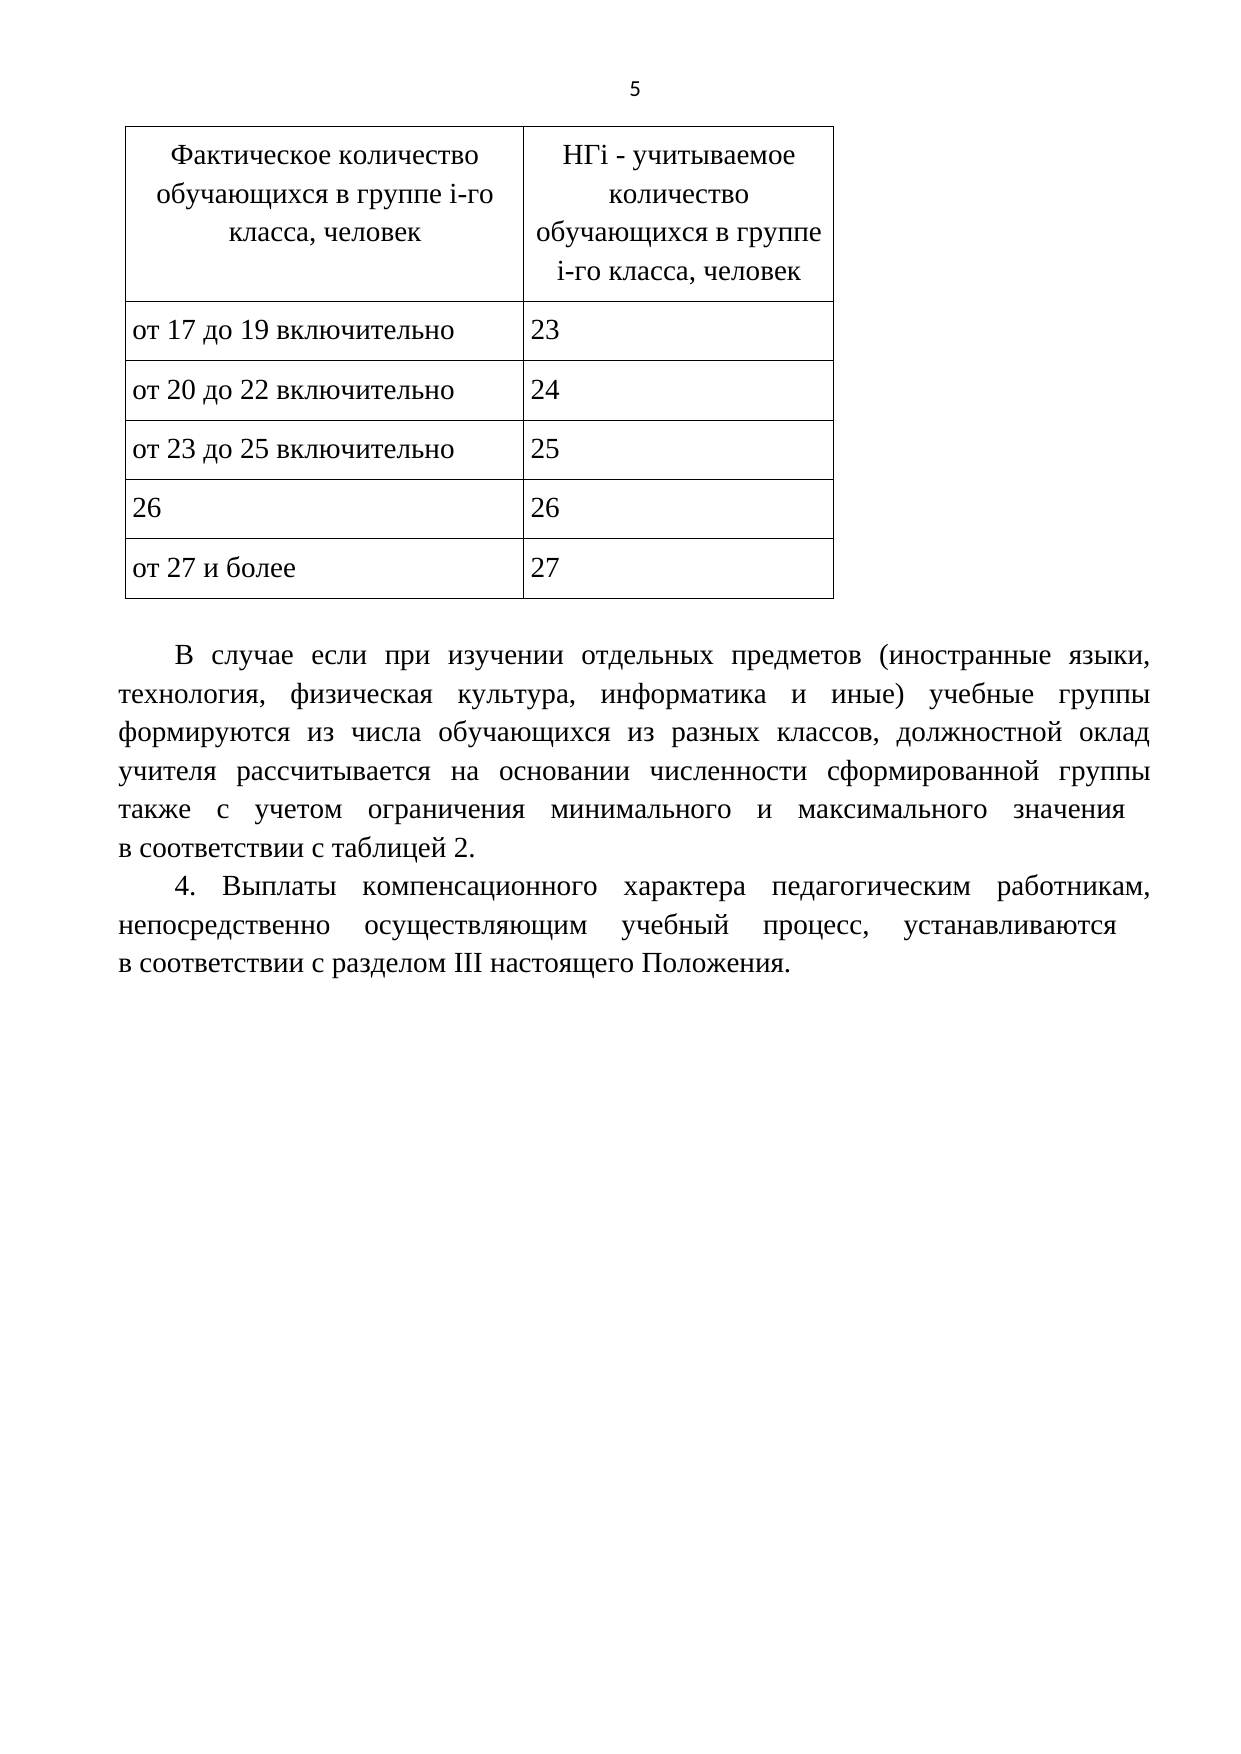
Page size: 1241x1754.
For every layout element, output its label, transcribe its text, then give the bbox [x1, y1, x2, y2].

text 4. Выплаты компенсационного характера педагогическим работникам, непосредственно осуществляющим учебный процесс, устанавливаются в соответствии с разделом III настоящего Положения. [118, 868, 1152, 979]
table_cell от 17 до 19 включительно [126, 302, 523, 360]
table_cell от 20 до 22 включительно [126, 361, 523, 419]
table_cell 26 [524, 480, 833, 538]
table_cell от 27 и более [126, 539, 523, 598]
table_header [126, 127, 523, 301]
table_cell 23 [524, 302, 833, 360]
table_cell 27 [524, 539, 833, 598]
table_cell от 23 до 25 включительно [126, 421, 523, 479]
table_cell 24 [524, 361, 833, 419]
text В случае если при изучении отдельных предметов (иностранные языки, технология, физическая культура, информатика и иные) учебные группы формируются из числа обучающихся из разных классов, должностной оклад учителя рассчитывается на основании численности сформированной группы также с учетом ограничения минимального и максимального значения в соответствии с таблицей 2. [118, 637, 1152, 863]
table_cell 25 [524, 421, 833, 479]
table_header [524, 127, 833, 301]
table_cell 26 [126, 480, 523, 538]
